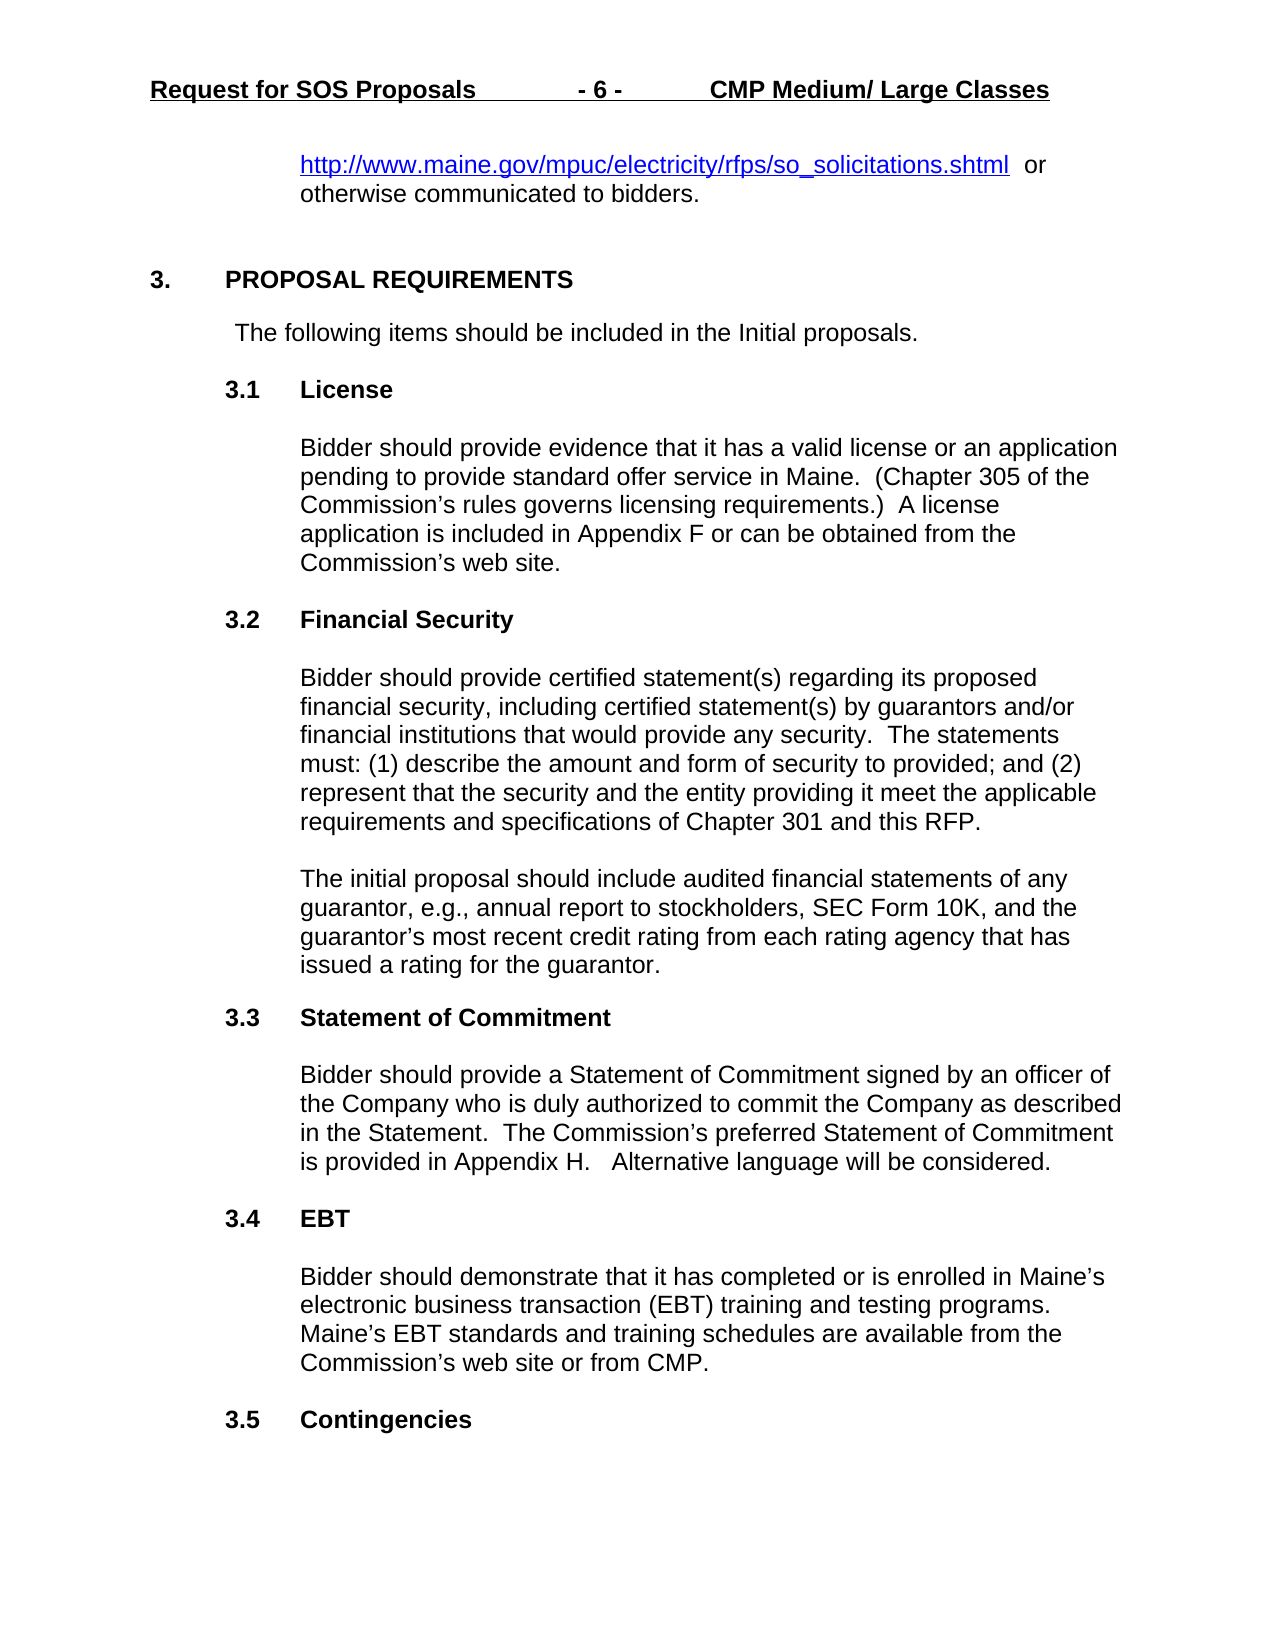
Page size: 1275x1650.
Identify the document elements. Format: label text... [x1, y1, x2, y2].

text Bidder should provide evidence that it has a valid license or an application pending to provide standard offer service in . (Chapter 305 of the Commission’s rules governs licensing requirements.) A license application is included in Appendix F or can be obtained from the Commission’s web site. [300, 433, 1125, 577]
text The following items should be included in the Initial proposals. [234, 318, 1125, 347]
text Bidder should provide a Statement of Commitment signed by an officer of the Company who is duly authorized to commit the Company as described in the Statement. The Commission’s preferred Statement of Commitment is provided in Appendix H. Alternative language will be considered. [300, 1061, 1125, 1176]
text Bidder should provide certified statement(s) regarding its proposed financial security, including certified statement(s) by guarantors and/or financial institutions that would provide any security. The statements must: (1) describe the amount and form of security to provided; and (2) represent that the security and the entity providing it meet the applicable requirements and specifications of Chapter 301 and this RFP. [300, 663, 1125, 835]
subtitle 3. PROPOSAL REQUIREMENTS [150, 265, 1125, 294]
text 3.1 License [225, 375, 1125, 404]
text Bidder should demonstrate that it has completed or is enrolled in ’s electronic business transaction (EBT) training and testing programs. ’s EBT standards and training schedules are available from the Commission’s web site or from CMP. [150, 1262, 1125, 1377]
text 3.5 Contingencies [225, 1406, 1125, 1434]
text The initial proposal should include audited financial statements of any guarantor, e.g., annual report to stockholders, SEC Form 10K, and the guarantor’s most recent credit rating from each rating agency that has issued a rating for the guarantor. [300, 864, 1125, 979]
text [300, 150, 1125, 207]
text 3.4 EBT [150, 1204, 1125, 1233]
text 3.2 Financial Security [150, 605, 1125, 634]
text 3.3 Statement of Commitment [150, 1003, 1125, 1032]
